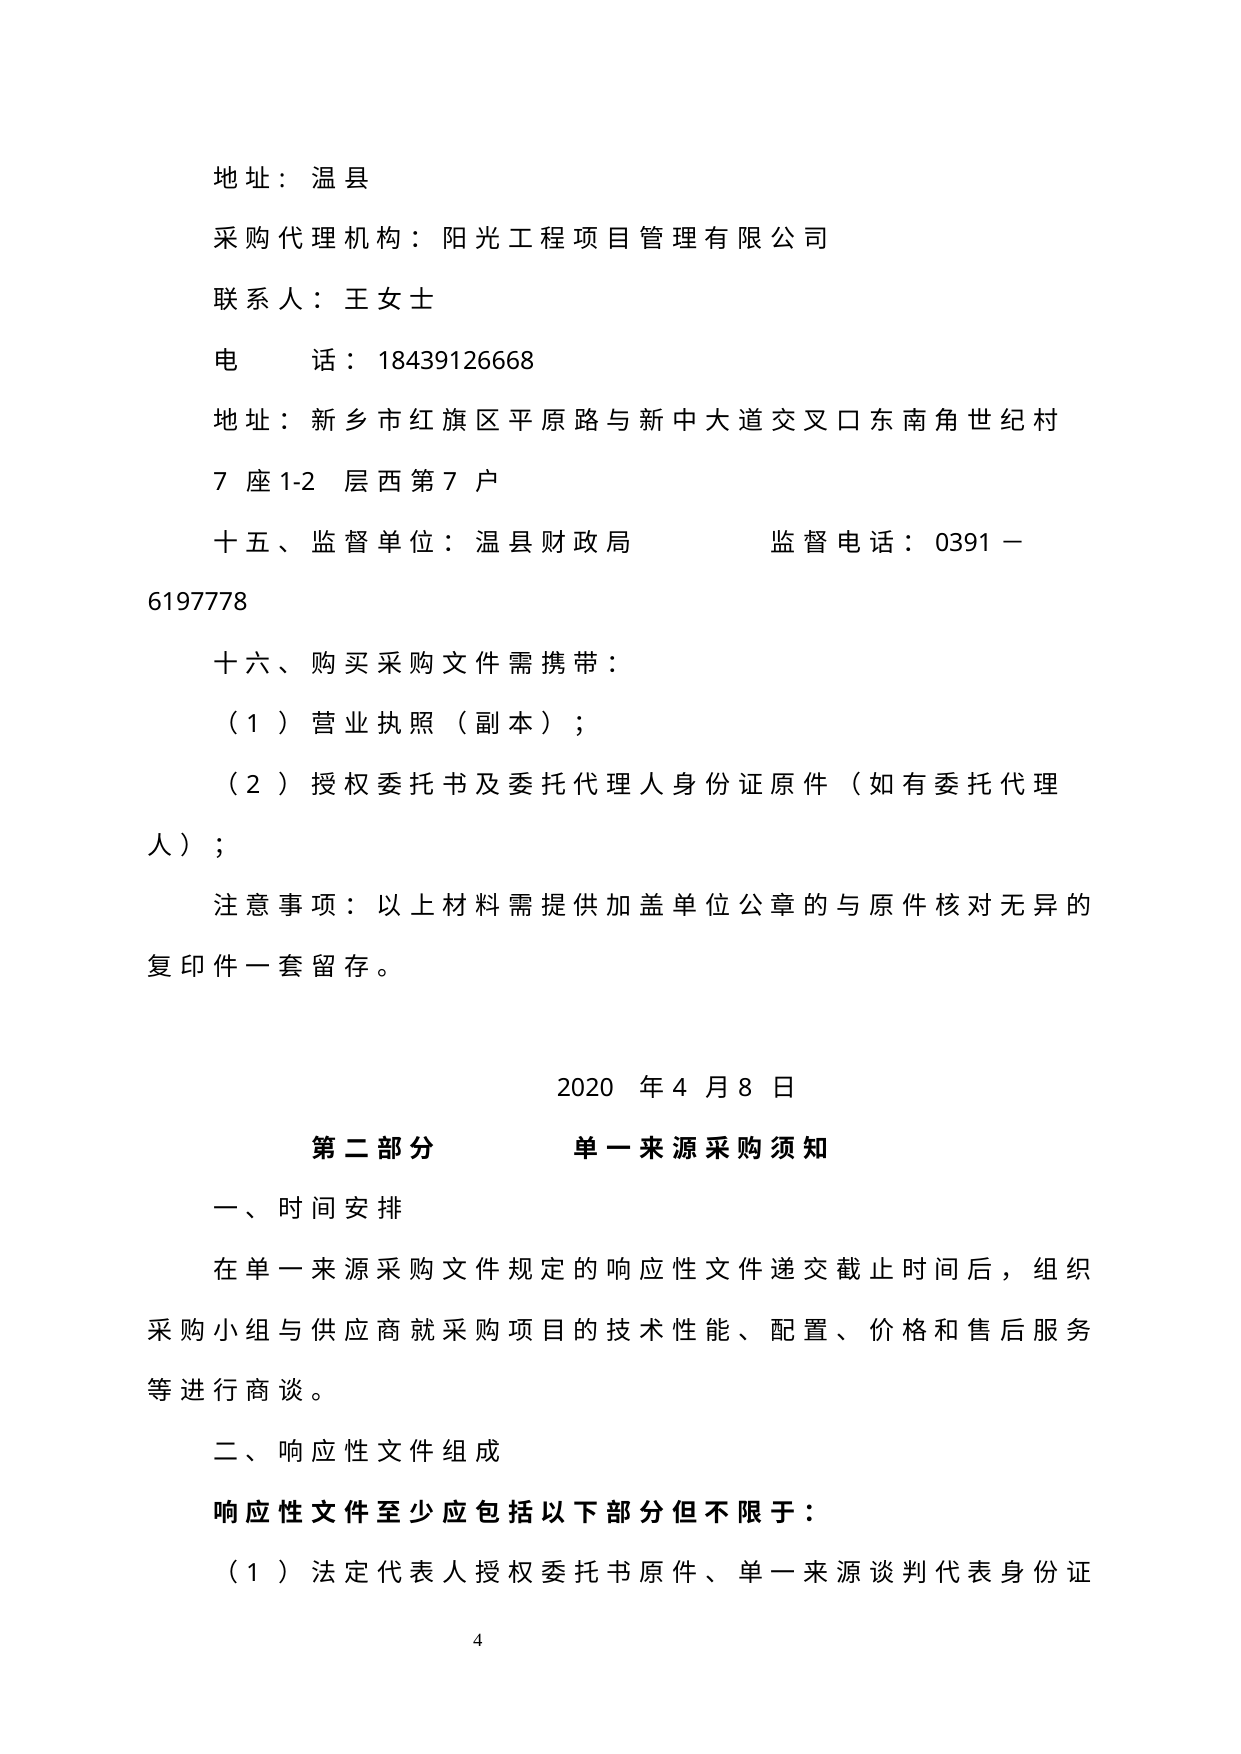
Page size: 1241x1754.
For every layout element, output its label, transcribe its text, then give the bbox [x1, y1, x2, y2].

text 一、时间安排 [147, 1177, 1099, 1237]
text 响应性文件至少应包括以下部分但不限于： [147, 1480, 1099, 1540]
text 7座1-2层西第7户 [147, 449, 1099, 510]
text 2020年4月8日 [147, 1055, 1099, 1116]
text 十六、购买采购文件需携带： [147, 631, 1099, 692]
text （2）授权委托书及委托代理人身份证原件（如有委托代理人）； [147, 752, 1099, 873]
list 响应性文件组成 [147, 1419, 1099, 1480]
text 地址:温县 [147, 146, 1099, 207]
text 联系人：王女士 [147, 267, 1099, 328]
text 在单一来源采购文件规定的响应性文件递交截止时间后，组织采购小组与供应商就采购项目的技术性能、配置、价格和售后服务等进行商谈。 [147, 1237, 1099, 1419]
text 第二部分 单一来源采购须知 [147, 1116, 1099, 1177]
text 地址：新乡市红旗区平原路与新中大道交叉口东南角世纪村 [147, 388, 1099, 449]
text 注意事项：以上材料需提供加盖单位公章的与原件核对无异的复印件一套留存。 [147, 873, 1099, 995]
text 十五、监督单位：温县财政局 监督电话：0391－6197778 [147, 510, 1099, 631]
text 采购代理机构：阳光工程项目管理有限公司 [147, 207, 1099, 267]
text （1）营业执照（副本）； [147, 692, 1099, 752]
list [147, 1540, 1099, 1601]
text 电 话：18439126668 [147, 328, 1099, 388]
